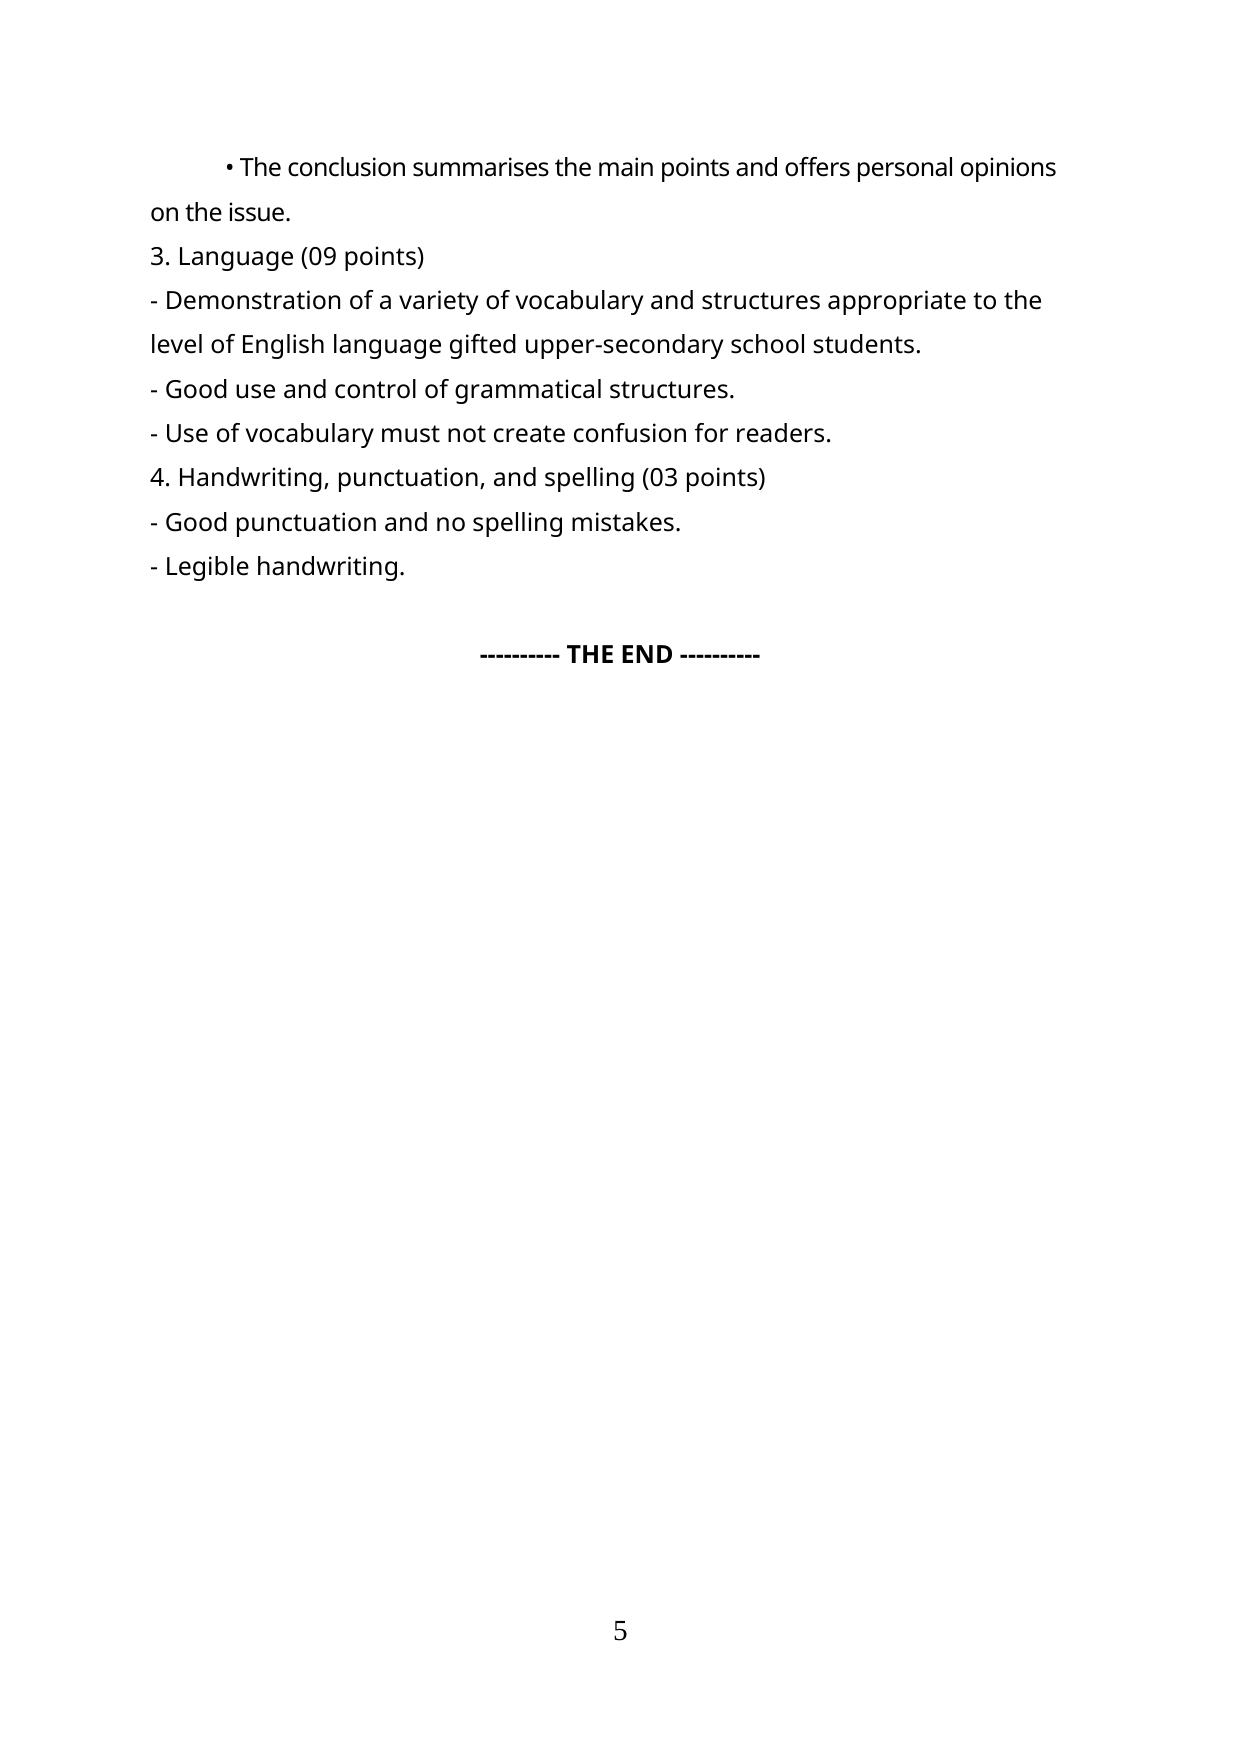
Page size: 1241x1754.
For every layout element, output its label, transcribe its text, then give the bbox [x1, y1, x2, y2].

text - Use of vocabulary must not create confusion for readers. [150, 416, 1090, 450]
text - Demonstration of a variety of vocabulary and structures appropriate to the level of English language gifted upper-secondary school students. [150, 283, 1090, 361]
text - Legible handwriting. [150, 548, 1090, 582]
text ---------- THE END ---------- [150, 637, 1090, 671]
text • The conclusion summarises the main points and offers personal opinions on the issue. [150, 150, 1090, 228]
text 4. Handwriting, punctuation, and spelling (03 points) [150, 460, 1090, 494]
text - Good punctuation and no spelling mistakes. [150, 504, 1090, 538]
text - Good use and control of grammatical structures. [150, 371, 1090, 405]
text 3. Language (09 points) [150, 238, 1090, 273]
